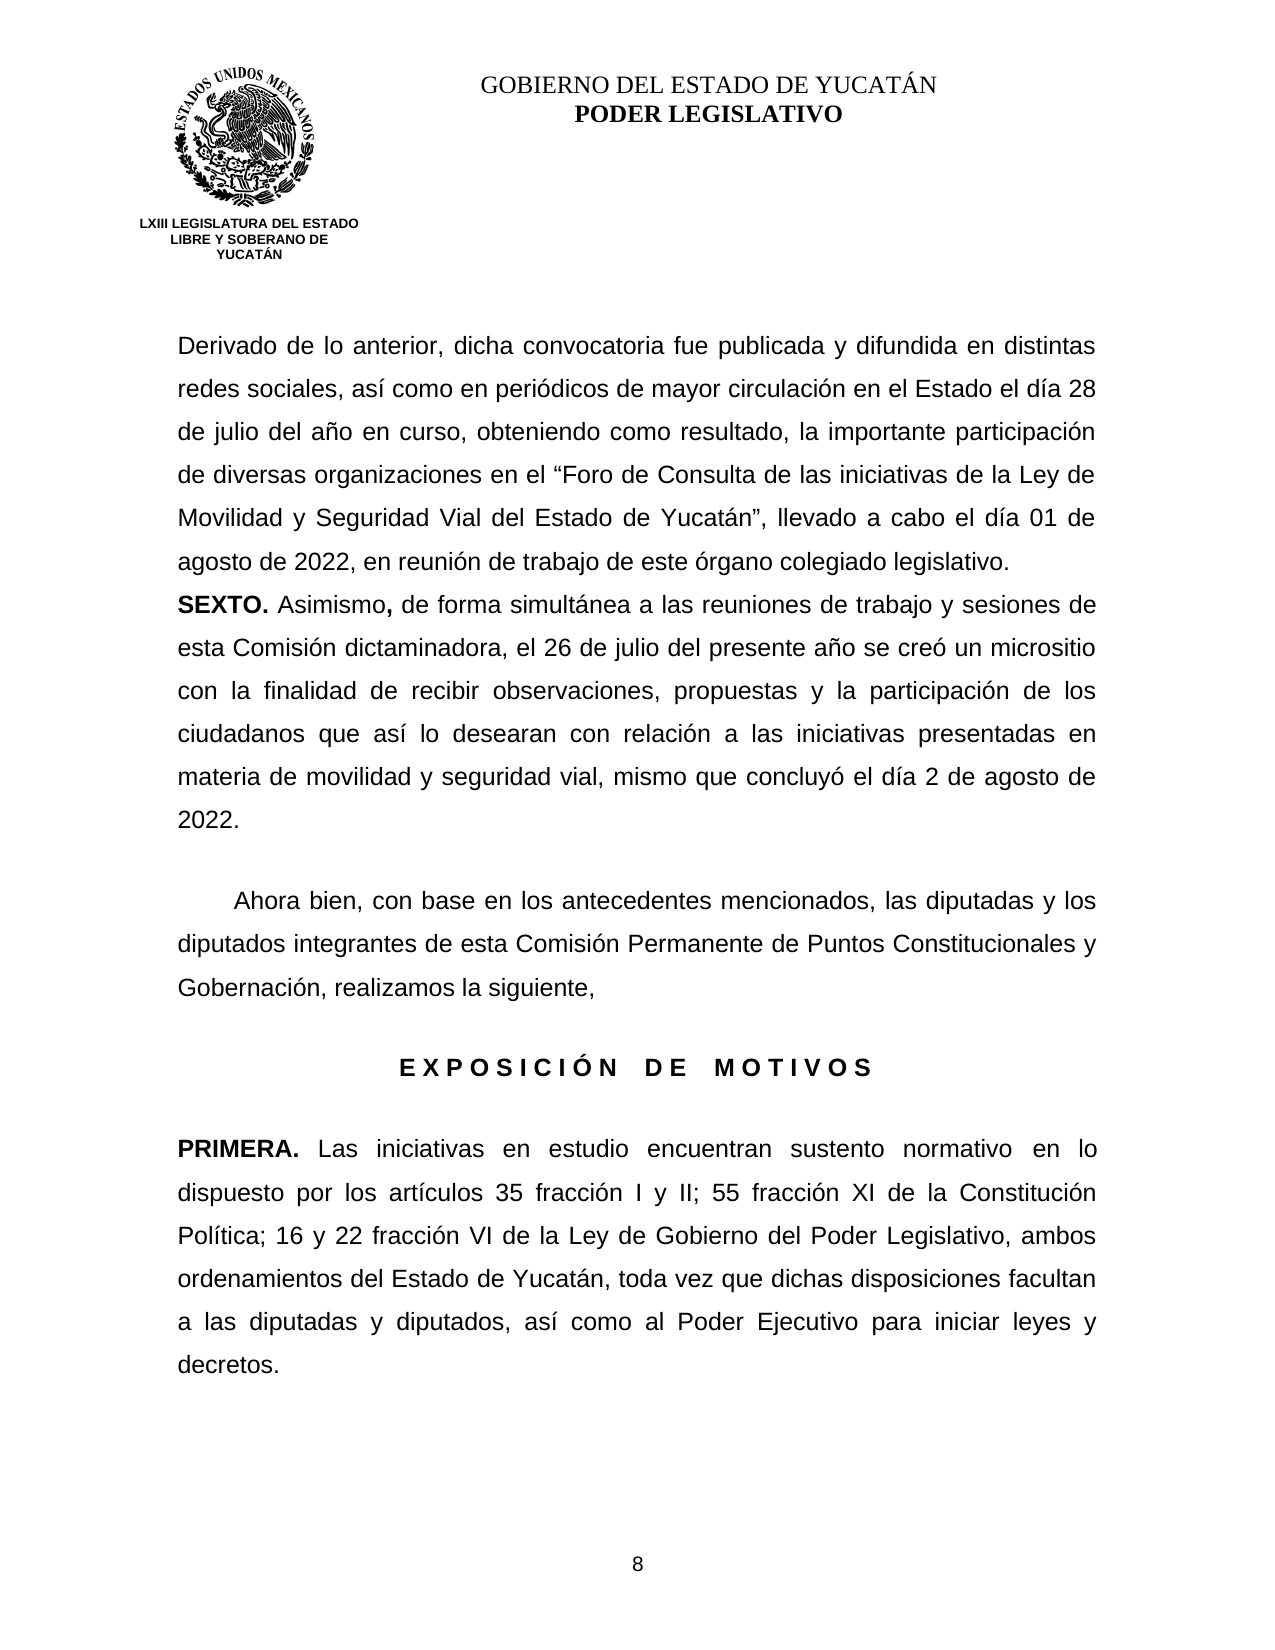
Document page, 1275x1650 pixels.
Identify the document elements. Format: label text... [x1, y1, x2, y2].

text Ahora bien, con base en los antecedentes mencionados, las diputadas y los diputados integrantes de esta Comisión Permanente de Puntos Constitucionales y Gobernación, realizamos la siguiente, [177, 886, 1098, 1001]
text SEXTO. Asimismo, de forma simultánea a las reuniones de trabajo y sesiones de esta Comisión dictaminadora, el 26 de julio del presente año se creó un micrositio con la finalidad de recibir observaciones, propuestas y la participación de los ciudadanos que así lo desearan con relación a las iniciativas presentadas en materia de movilidad y seguridad vial, mismo que concluyó el día 2 de agosto de 2022. [177, 590, 1098, 834]
picture [140, 33, 348, 241]
text Derivado de lo anterior, dicha convocatoria fue publicada y difundida en distintas redes sociales, así como en periódicos de mayor circulación en el Estado el día 28 de julio del año en curso, obteniendo como resultado, la importante participación de diversas organizaciones en el “Foro de Consulta de las iniciativas de la Ley de Movilidad y Seguridad Vial del Estado de Yucatán”, llevado a cabo el día 01 de agosto de 2022, en reunión de trabajo de este órgano colegiado legislativo. [177, 331, 1098, 575]
text E X P O S I C I Ó N D E M O T I V O S [177, 1053, 1093, 1082]
text PRIMERA. Las iniciativas en estudio encuentran sustento normativo en lo dispuesto por los artículos 35 fracción I y II; 55 fracción XI de la Constitución Política; 16 y 22 fracción VI de la Ley de Gobierno del Poder Legislativo, ambos ordenamientos del Estado de Yucatán, toda vez que dichas disposiciones facultan a las diputadas y diputados, así como al Poder Ejecutivo para iniciar leyes y decretos. [177, 1134, 1098, 1379]
